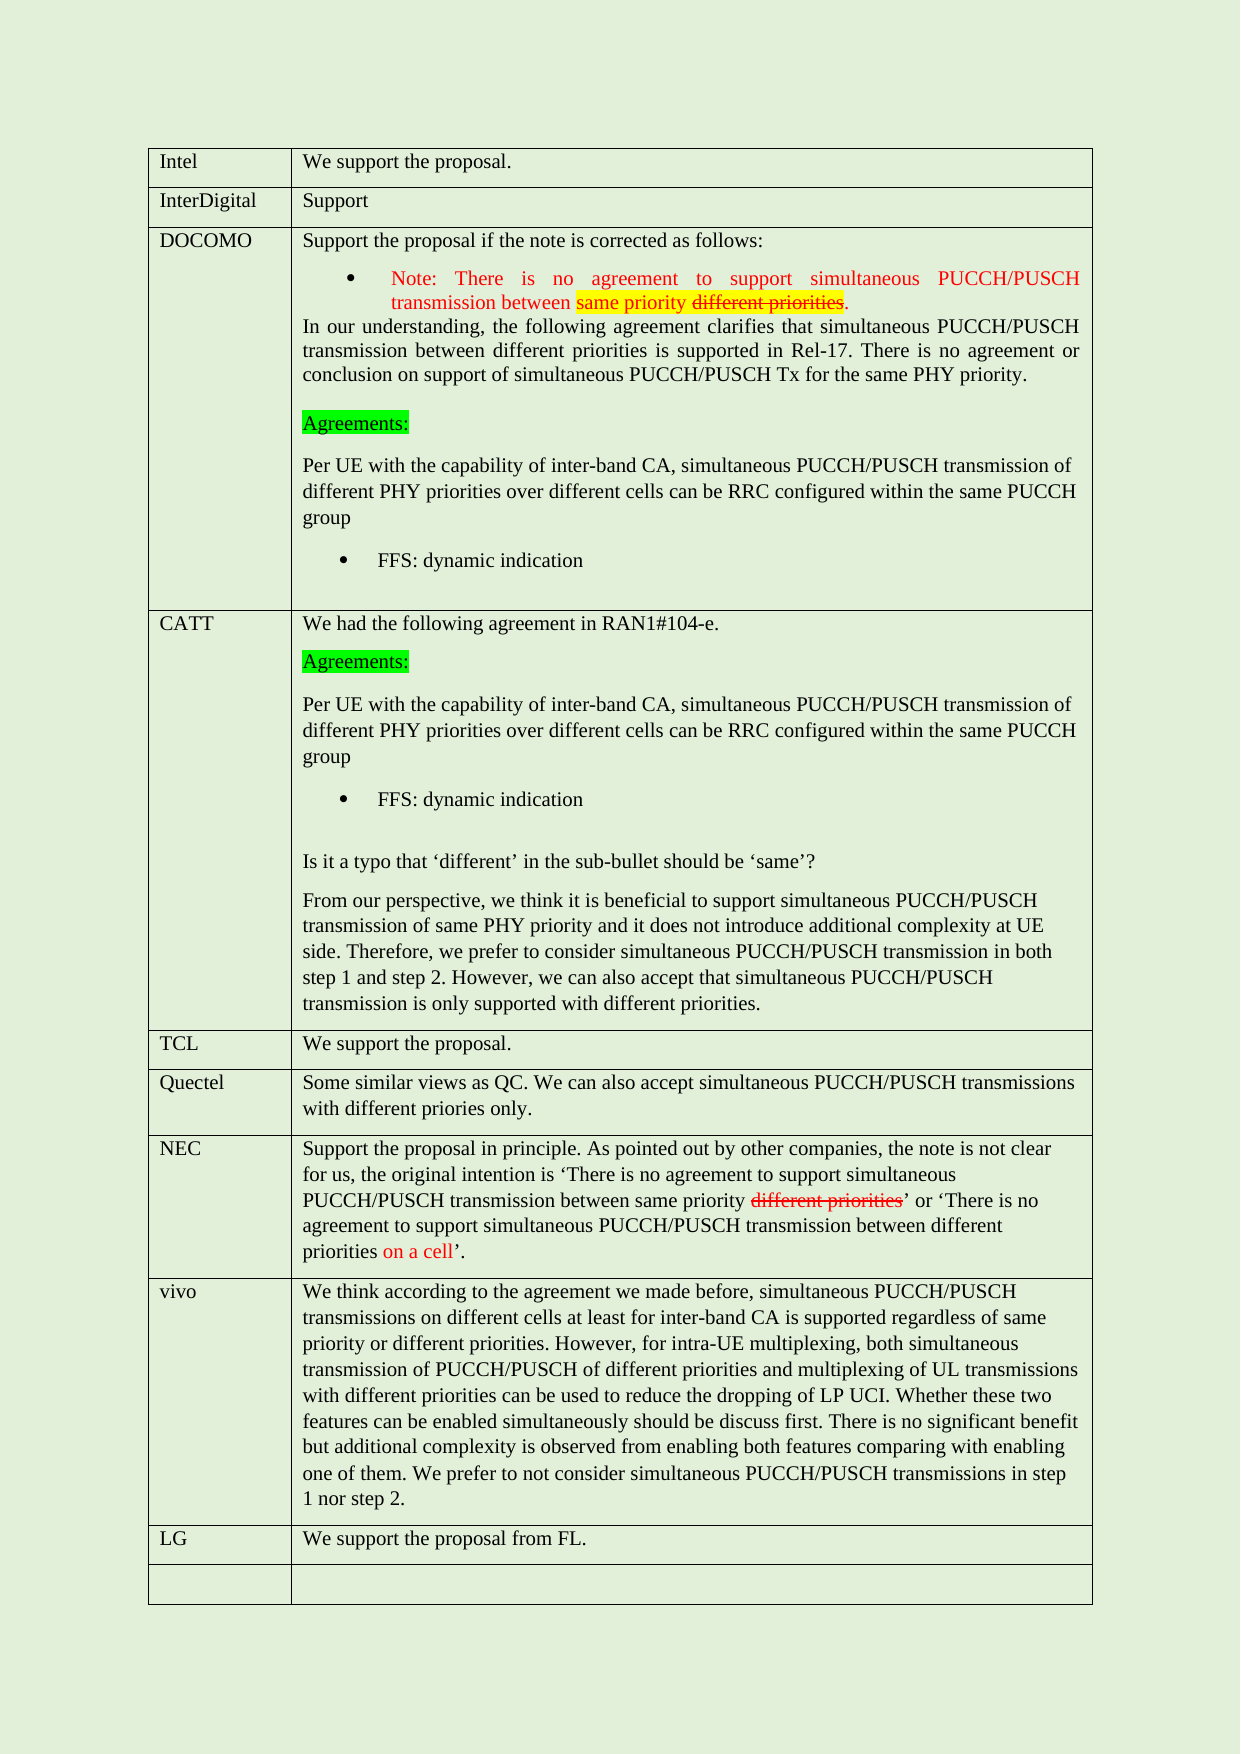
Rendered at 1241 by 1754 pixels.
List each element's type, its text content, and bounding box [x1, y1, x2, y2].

table_cell Support [292, 188, 1092, 227]
table_cell Support the proposal in principle. As pointed out by other companies, the note is not clear for us, the original intention is ‘There is no agreement to support simultaneous PUCCH/PUSCH transmission between same priority different priorities’ or ‘There is no agreement to support simultaneous PUCCH/PUSCH transmission between different priorities on a cell’. [292, 1136, 1092, 1278]
table_cell We think according to the agreement we made before, simultaneous PUCCH/PUSCH transmissions on different cells at least for inter-band CA is supported regardless of same priority or different priorities. However, for intra-UE multiplexing, both simultaneous transmission of PUCCH/PUSCH of different priorities and multiplexing of UL transmissions with different priorities can be used to reduce the dropping of LP UCI. Whether these two features can be enabled simultaneously should be discuss first. There is no significant benefit but additional complexity is observed from enabling both features comparing with enabling one of them. We prefer to not consider simultaneous PUCCH/PUSCH transmissions in step 1 nor step 2. [292, 1279, 1092, 1525]
table_cell Intel [149, 149, 291, 187]
table_cell We support the proposal from FL. [292, 1526, 1092, 1564]
table_cell vivo [149, 1279, 291, 1525]
table_cell We support the proposal. [292, 149, 1092, 187]
table_cell CATT [149, 611, 291, 1030]
table_cell Some similar views as QC. We can also accept simultaneous PUCCH/PUSCH transmissions with different priories only. [292, 1070, 1092, 1134]
table_cell Support the proposal if the note is corrected as follows: Note: There is no agreement to support simultaneous PUCCH/PUSCH transmission between same priority different priorities. In our understanding, the following agreement clarifies that simultaneous PUCCH/PUSCH transmission between different priorities is supported in Rel-17. There is no agreement or conclusion on support of simultaneous PUCCH/PUSCH Tx for the same PHY priority. Agreements: Per UE with the capability of inter-band CA, simultaneous PUCCH/PUSCH transmission of different PHY priorities over different cells can be RRC configured within the same PUCCH group FFS: dynamic indication [292, 228, 1092, 610]
table_cell We had the following agreement in RAN1#104-e. Agreements: Per UE with the capability of inter-band CA, simultaneous PUCCH/PUSCH transmission of different PHY priorities over different cells can be RRC configured within the same PUCCH group FFS: dynamic indication Is it a typo that ‘different’ in the sub-bullet should be ‘same’? From our perspective, we think it is beneficial to support simultaneous PUCCH/PUSCH transmission of same PHY priority and it does not introduce additional complexity at UE side. Therefore, we prefer to consider simultaneous PUCCH/PUSCH transmission in both step 1 and step 2. However, we can also accept that simultaneous PUCCH/PUSCH transmission is only supported with different priorities. [292, 611, 1092, 1030]
table_cell InterDigital [149, 188, 291, 227]
table_cell DOCOMO [149, 228, 291, 610]
table_cell [292, 1565, 1092, 1604]
table_cell We support the proposal. [292, 1031, 1092, 1069]
table_cell [149, 1565, 291, 1604]
table_cell Quectel [149, 1070, 291, 1134]
table_cell LG [149, 1526, 291, 1564]
table_cell NEC [149, 1136, 291, 1278]
table_cell TCL [149, 1031, 291, 1069]
